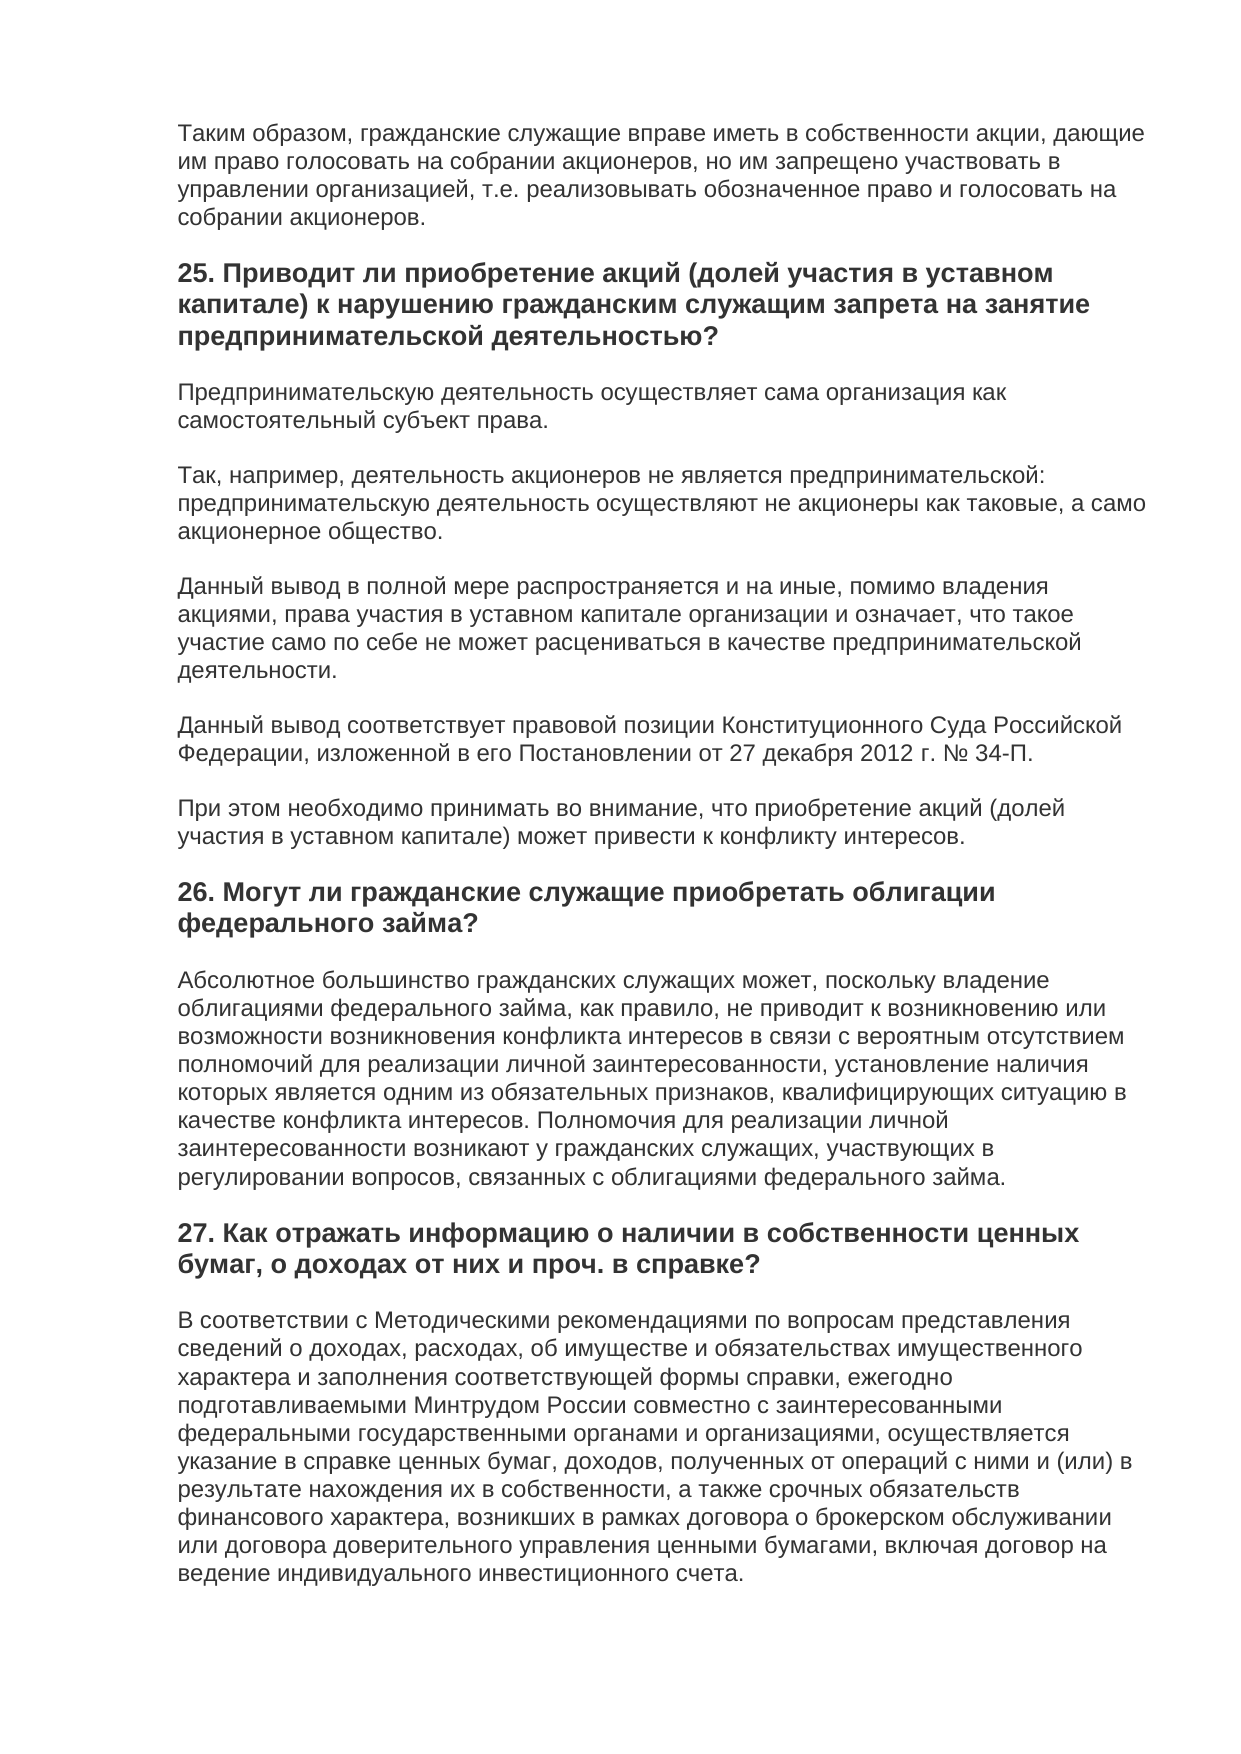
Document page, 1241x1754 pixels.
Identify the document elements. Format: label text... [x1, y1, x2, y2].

text Данный вывод соответствует правовой позиции Конституционного Суда Российской Федерации, изложенной в его Постановлении от 27 декабря 2012 г. № 34-П. [177, 710, 1152, 767]
text Так, например, деятельность акционеров не является предпринимательской: предпринимательскую деятельность осуществляют не акционеры как таковые, а само акционерное общество. [177, 460, 1152, 545]
text Таким образом, гражданские служащие вправе иметь в собственности акции, дающие им право голосовать на собрании акционеров, но им запрещено участвовать в управлении организацией, т.е. реализовывать обозначенное право и голосовать на собрании акционеров. [177, 118, 1152, 231]
text Абсолютное большинство гражданских служащих может, поскольку владение облигациями федерального займа, как правило, не приводит к возникновению или возможности возникновения конфликта интересов в связи с вероятным отсутствием полномочий для реализации личной заинтересованности, установление наличия которых является одним из обязательных признаков, квалифицирующих ситуацию в качестве конфликта интересов. Полномочия для реализации личной заинтересованности возникают у гражданских служащих, участвующих в регулировании вопросов, связанных с облигациями федерального займа. [177, 965, 1152, 1190]
text 25. Приводит ли приобретение акций (долей участия в уставном капитале) к нарушению гражданским служащим запрета на занятие предпринимательской деятельностью? [177, 257, 1152, 351]
text 26. Могут ли гражданские служащие приобретать облигации федерального займа? [177, 876, 1152, 938]
text При этом необходимо принимать во внимание, что приобретение акций (долей участия в уставном капитале) может привести к конфликту интересов. [177, 793, 1152, 849]
text Предпринимательскую деятельность осуществляет сама организация как самостоятельный субъект права. [177, 377, 1152, 434]
text Данный вывод в полной мере распространяется и на иные, помимо владения акциями, права участия в уставном капитале организации и означает, что такое участие само по себе не может расцениваться в качестве предпринимательской деятельности. [177, 571, 1152, 684]
text В соответствии с Методическими рекомендациями по вопросам представления сведений о доходах, расходах, об имуществе и обязательствах имущественного характера и заполнения соответствующей формы справки, ежегодно подготавливаемыми Минтрудом России совместно с заинтересованными федеральными государственными органами и организациями, осуществляется указание в справке ценных бумаг, доходов, полученных от операций с ними и (или) в результате нахождения их в собственности, а также срочных обязательств финансового характера, возникших в рамках договора о брокерском обслуживании или договора доверительного управления ценными бумагами, включая договор на ведение индивидуального инвестиционного счета. [177, 1306, 1152, 1587]
text 27. Как отражать информацию о наличии в собственности ценных бумаг, о доходах от них и проч. в справке? [177, 1217, 1152, 1279]
